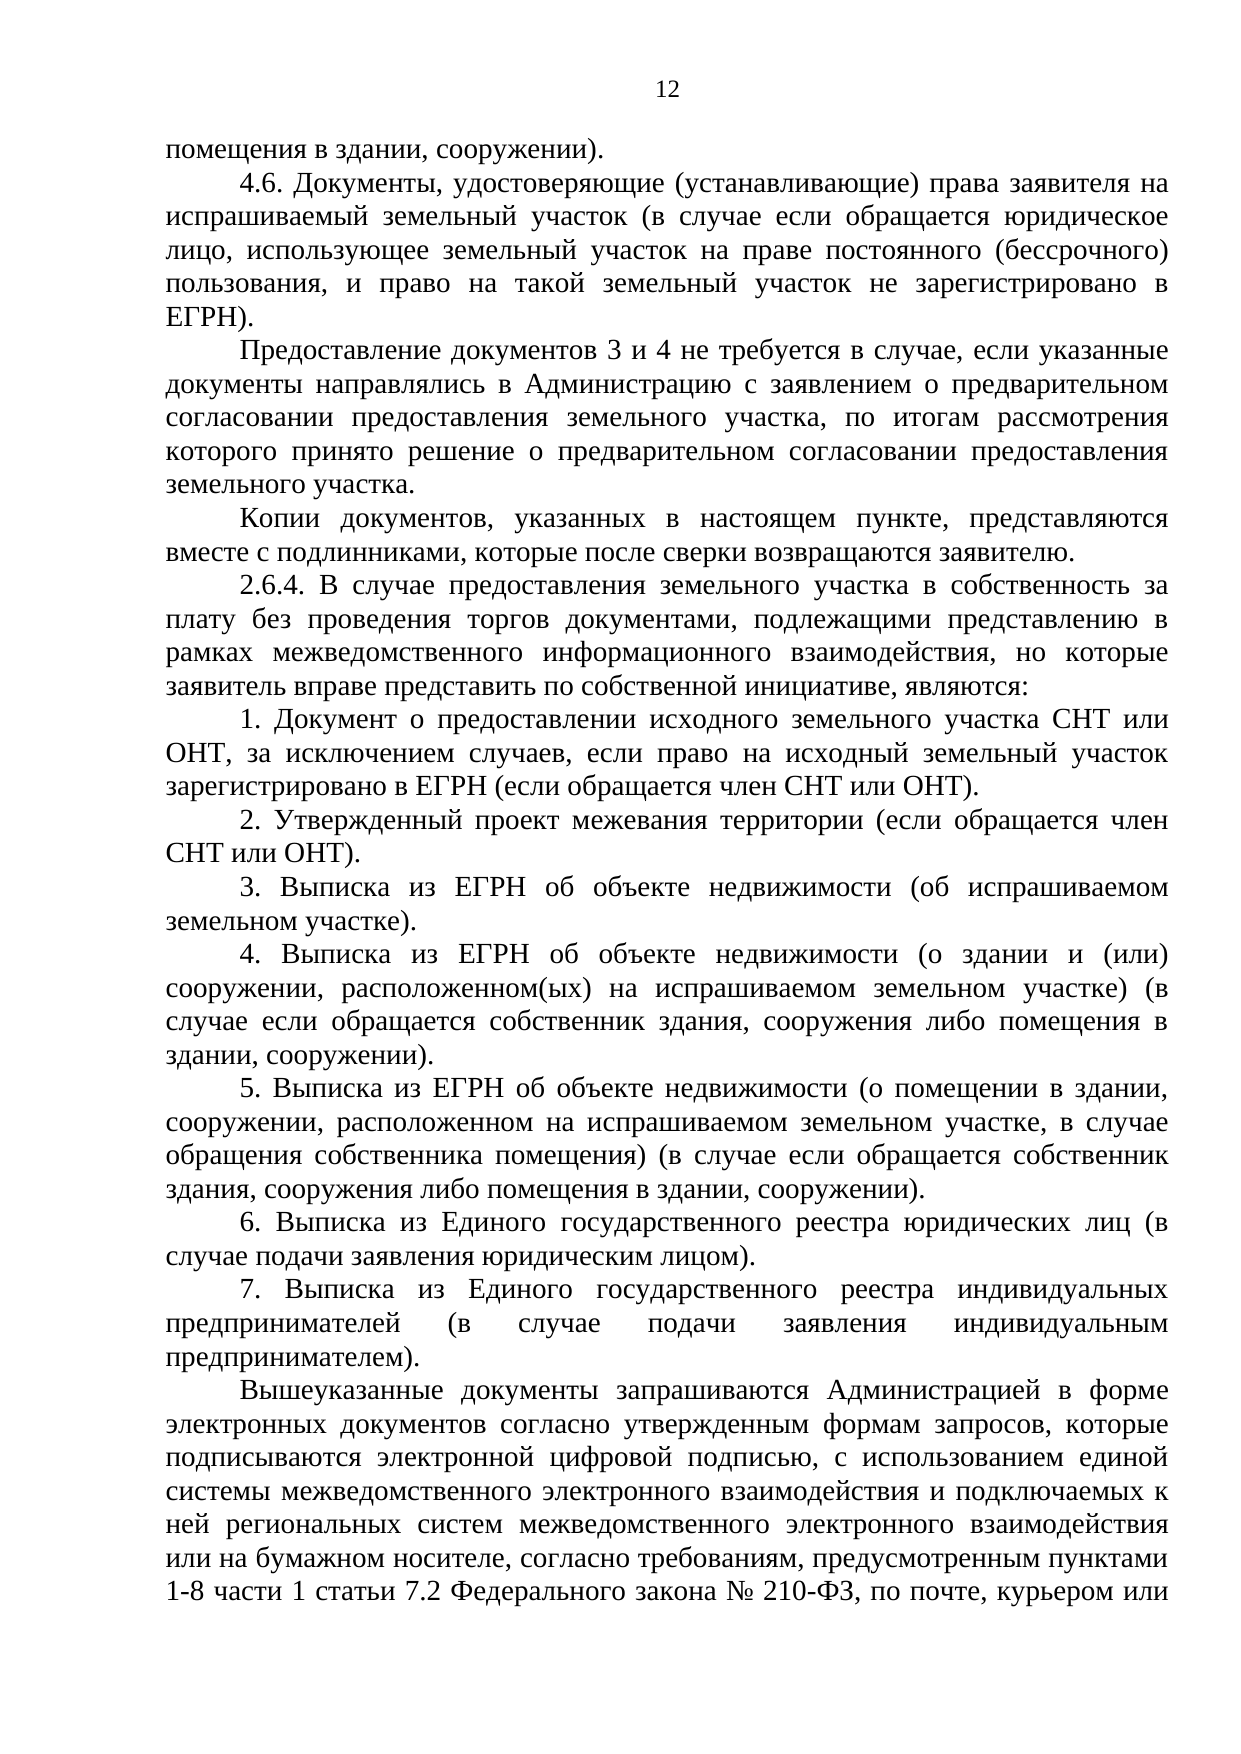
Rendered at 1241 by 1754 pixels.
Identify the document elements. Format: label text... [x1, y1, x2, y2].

text 4. Выписка из ЕГРН об объекте недвижимости (о здании и (или) сооружении, расположенном(ых) на испрашиваемом земельном участке) (в случае если обращается собственник здания, сооружения либо помещения в здании, сооружении). [165, 936, 1169, 1070]
text 3. Выписка из ЕГРН об объекте недвижимости (об испрашиваемом земельном участке). [165, 869, 1169, 936]
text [165, 131, 1169, 165]
text 2.6.4. В случае предоставления земельного участка в собственность за плату без проведения торгов документами, подлежащими представлению в рамках межведомственного информационного взаимодействия, но которые заявитель вправе представить по собственной инициативе, являются: [165, 567, 1169, 701]
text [165, 1372, 1169, 1607]
text 4.6. Документы, удостоверяющие (устанавливающие) права заявителя на испрашиваемый земельный участок (в случае если обращается юридическое лицо, использующее земельный участок на праве постоянного (бессрочного) пользования, и право на такой земельный участок не зарегистрировано в ЕГРН). [165, 165, 1169, 332]
text Предоставление документов 3 и 4 не требуется в случае, если указанные документы направлялись в Администрацию с заявлением о предварительном согласовании предоставления земельного участка, по итогам рассмотрения которого принято решение о предварительном согласовании предоставления земельного участка. [165, 332, 1169, 500]
text Копии документов, указанных в настоящем пункте, представляются вместе с подлинниками, которые после сверки возвращаются заявителю. [165, 500, 1169, 567]
text 5. Выписка из ЕГРН об объекте недвижимости (о помещении в здании, сооружении, расположенном на испрашиваемом земельном участке, в случае обращения собственника помещения) (в случае если обращается собственник здания, сооружения либо помещения в здании, сооружении). [165, 1070, 1169, 1204]
text 1. Документ о предоставлении исходного земельного участка СНТ или ОНТ, за исключением случаев, если право на исходный земельный участок зарегистрировано в ЕГРН (если обращается член СНТ или ОНТ). [165, 701, 1169, 802]
text 2. Утвержденный проект межевания территории (если обращается член СНТ или ОНТ). [165, 802, 1169, 869]
text 7. Выписка из Единого государственного реестра индивидуальных предпринимателей (в случае подачи заявления индивидуальным предпринимателем). [165, 1272, 1169, 1372]
text 6. Выписка из Единого государственного реестра юридических лиц (в случае подачи заявления юридическим лицом). [165, 1204, 1169, 1272]
